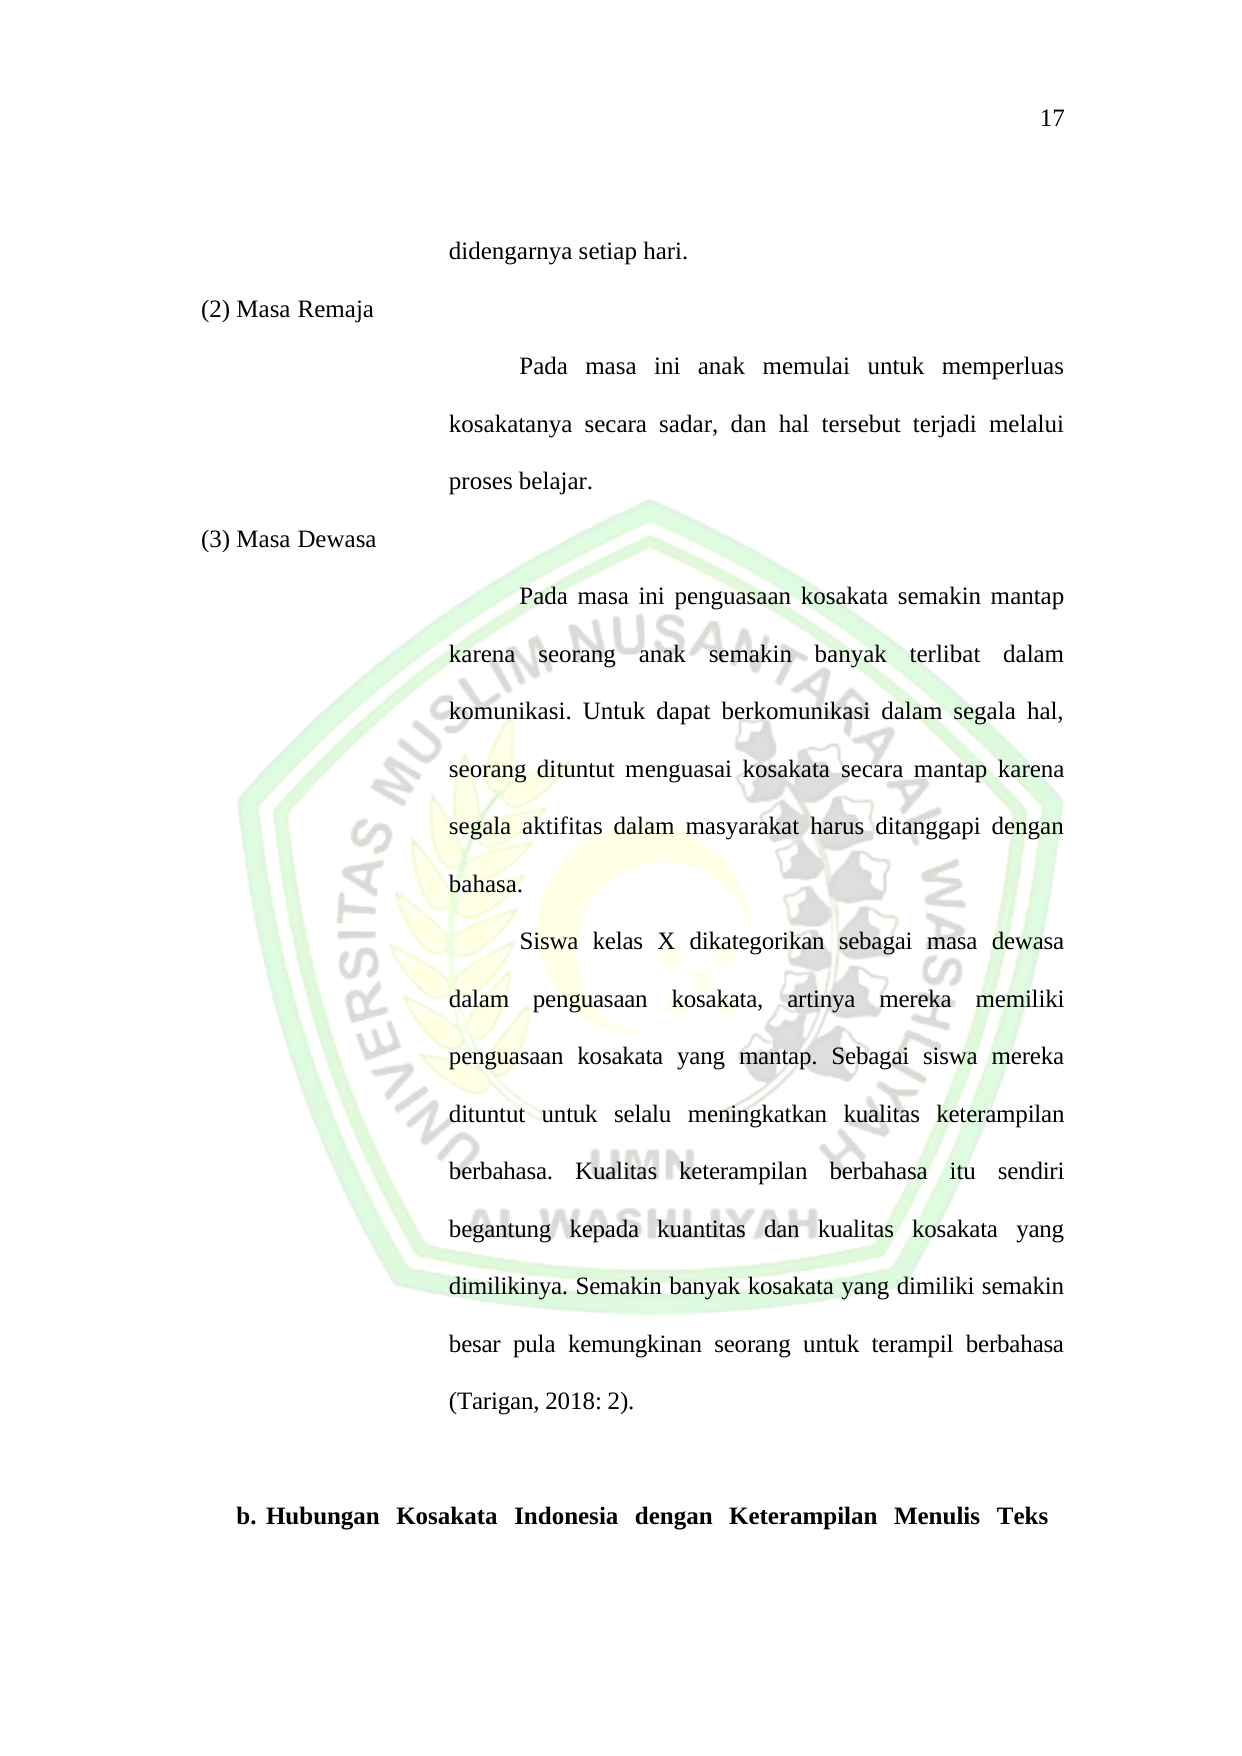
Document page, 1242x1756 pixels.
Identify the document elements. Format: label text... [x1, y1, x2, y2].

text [449, 236, 1064, 265]
text Pada masa ini penguasaan kosakata semakin mantap karena seorang anak semakin banyak terlibat dalam komunikasi. Untuk dapat berkomunikasi dalam segala hal, seorang dituntut menguasai kosakata secara mantap karena segala aktifitas dalam masyarakat harus ditanggapi dengan bahasa. [449, 581, 1064, 897]
list Masa Remaja [201, 294, 1064, 322]
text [236, 1501, 1064, 1530]
text Siswa kelas X dikategorikan sebagai masa dewasa dalam penguasaan kosakata, artinya mereka memiliki penguasaan kosakata yang mantap. Sebagai siswa mereka dituntut untuk selalu meningkatkan kualitas keterampilan berbahasa. Kualitas keterampilan berbahasa itu sendiri begantung kepada kuantitas dan kualitas kosakata yang dimilikinya. Semakin banyak kosakata yang dimiliki semakin besar pula kemungkinan seorang untuk terampil berbahasa (Tarigan, 2018: 2). [449, 926, 1064, 1415]
text Pada masa ini anak memulai untuk memperluas kosakatanya secara sadar, dan hal tersebut terjadi melalui proses belajar. [449, 351, 1064, 495]
list Masa Dewasa [201, 524, 1064, 552]
